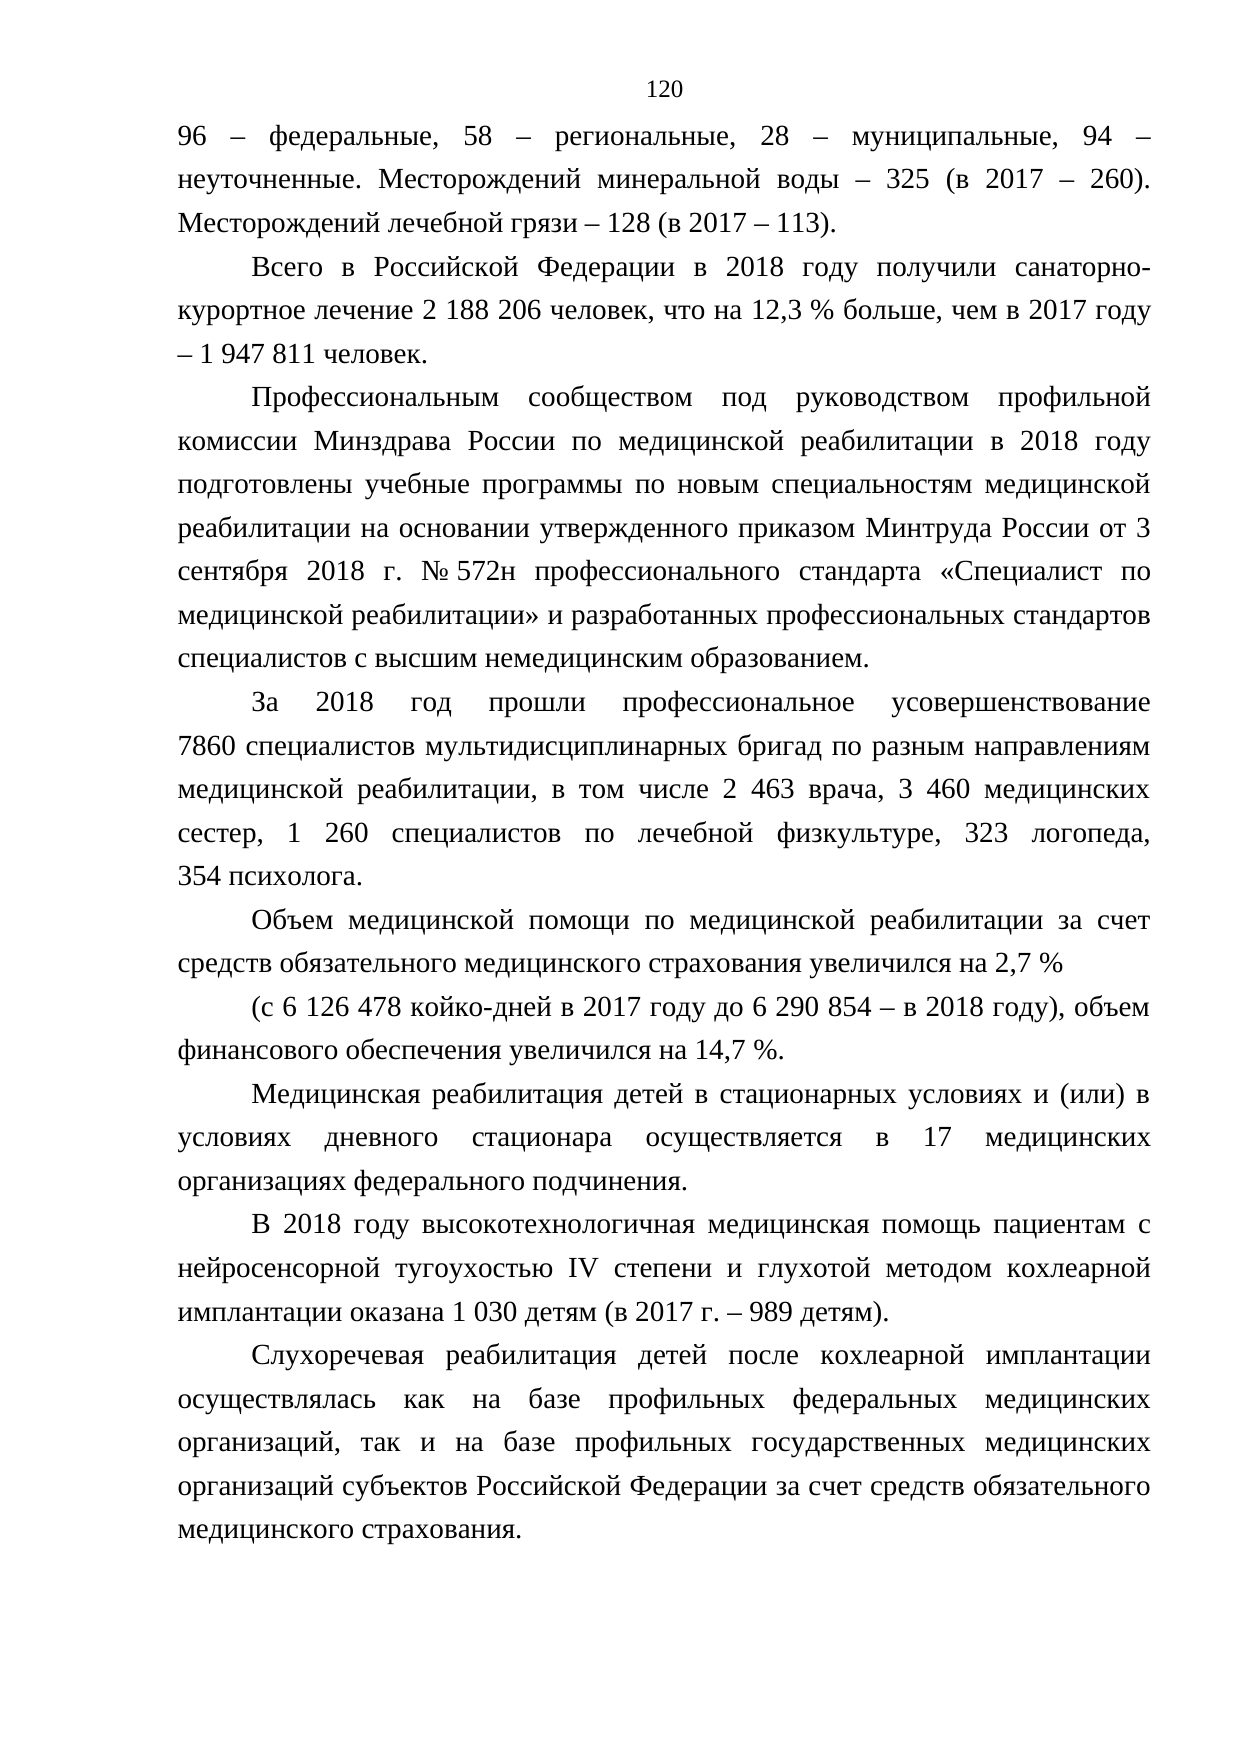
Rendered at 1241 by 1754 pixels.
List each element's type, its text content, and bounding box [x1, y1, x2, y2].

text Всего в Российской Федерации в 2018 году получили санаторно-курортное лечение 2 188 206 человек, что на 12,3 % больше, чем в 2017 году – 1 947 811 человек. [177, 249, 1152, 369]
text За 2018 год прошли профессиональное усовершенствование 7860 специалистов мультидисциплинарных бригад по разным направлениям медицинской реабилитации, в том числе 2 463 врача, 3 460 медицинских сестер, 1 260 специалистов по лечебной физкультуре, 323 логопеда, 354 психолога. [177, 684, 1152, 892]
text Объем медицинской помощи по медицинской реабилитации за счет средств обязательного медицинского страхования увеличился на 2,7 % [177, 902, 1152, 979]
text Слухоречевая реабилитация детей после кохлеарной имплантации осуществлялась как на базе профильных федеральных медицинских организаций, так и на базе профильных государственных медицинских организаций субъектов Российской Федерации за счет средств обязательного медицинского страхования. [177, 1337, 1152, 1545]
text В 2018 году высокотехнологичная медицинская помощь пациентам с нейросенсорной тугоухостью IV степени и глухотой методом кохлеарной имплантации оказана 1 030 детям (в 2017 г. – 989 детям). [177, 1207, 1152, 1327]
text Профессиональным сообществом под руководством профильной комиссии Минздрава России по медицинской реабилитации в 2018 году подготовлены учебные программы по новым специальностям медицинской реабилитации на основании утвержденного приказом Минтруда России от 3 сентября 2018 г. № 572н профессионального стандарта «Специалист по медицинской реабилитации» и разработанных профессиональных стандартов специалистов с высшим немедицинским образованием. [177, 379, 1152, 674]
text Медицинская реабилитация детей в стационарных условиях и (или) в условиях дневного стационара осуществляется в 17 медицинских организациях федерального подчинения. [177, 1076, 1152, 1197]
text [177, 118, 1152, 239]
text (с 6 126 478 койко-дней в 2017 году до 6 290 854 – в 2018 году), объем финансового обеспечения увеличился на 14,7 %. [177, 989, 1152, 1066]
